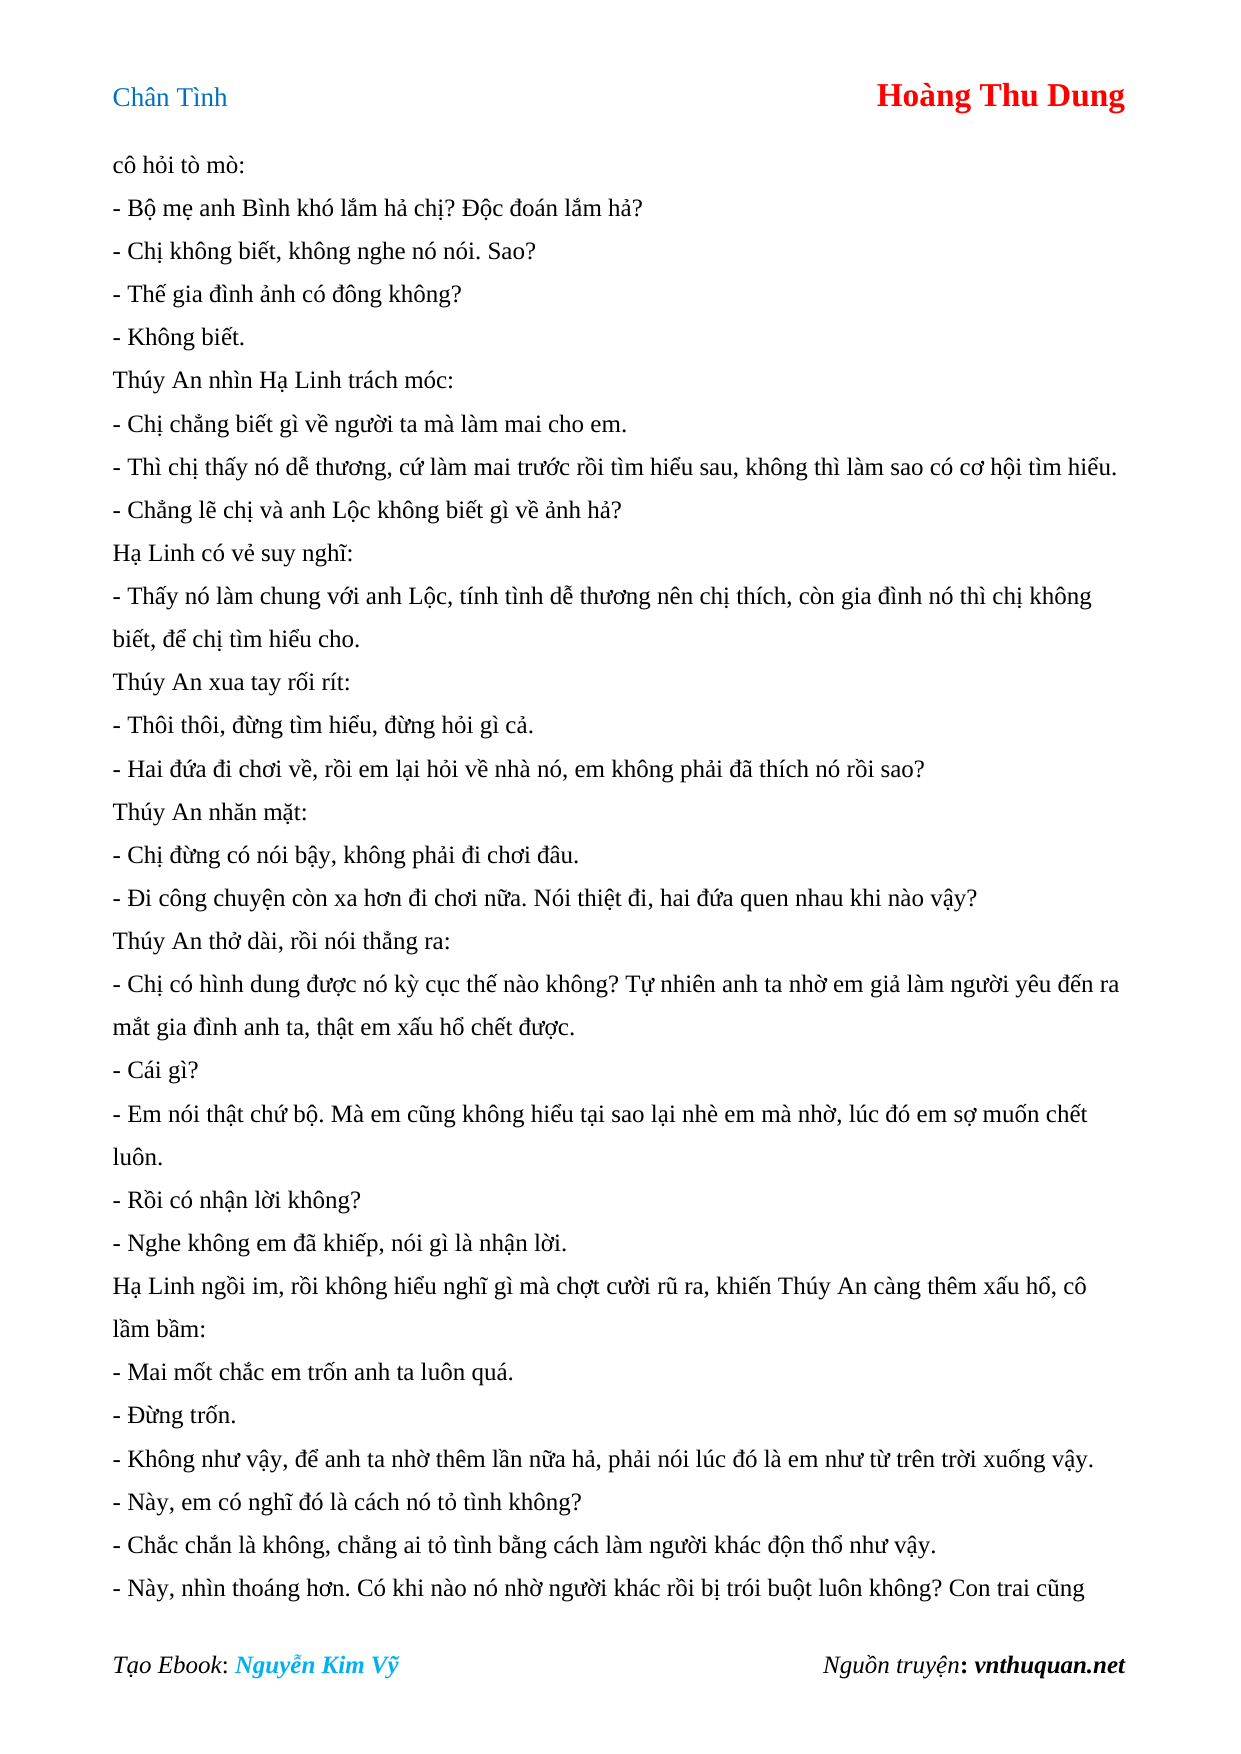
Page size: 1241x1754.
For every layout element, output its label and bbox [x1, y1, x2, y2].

text [112, 150, 1128, 1602]
